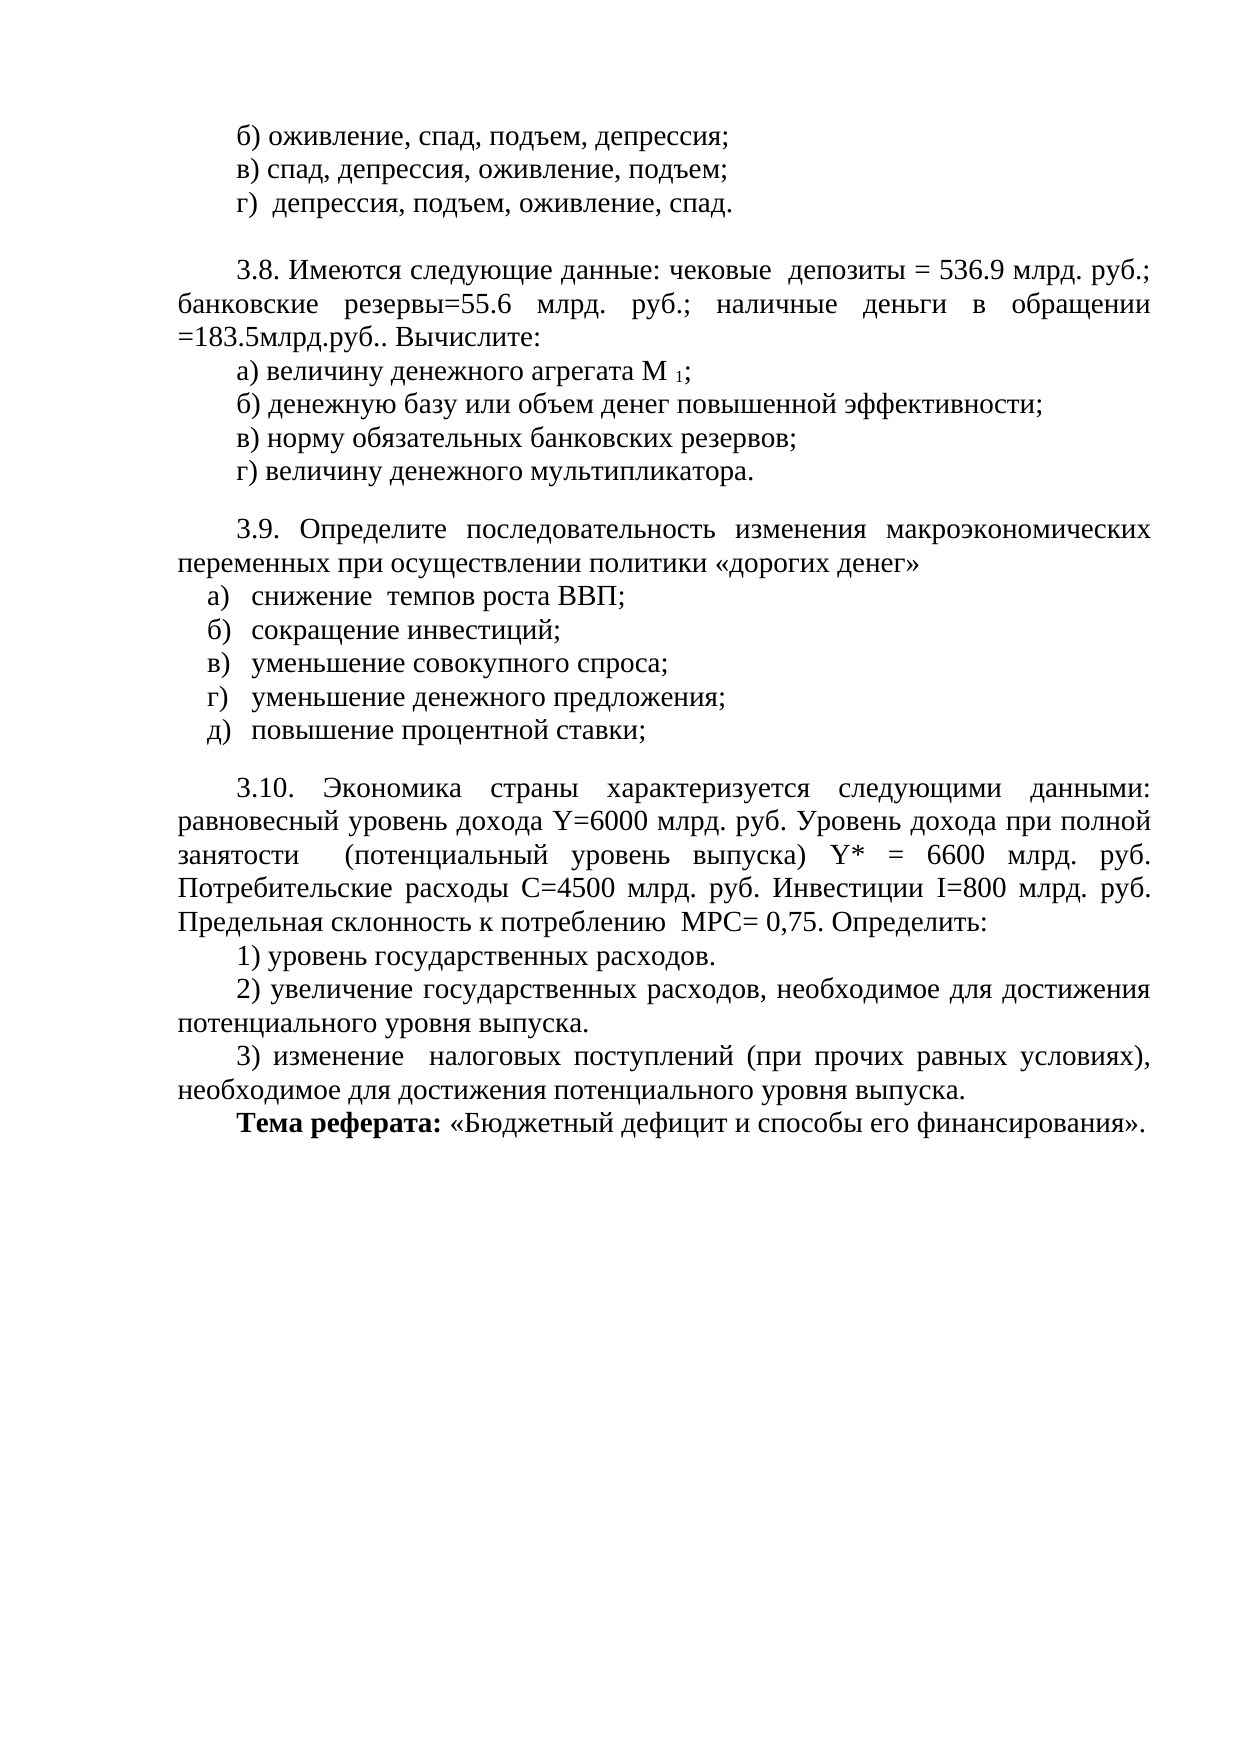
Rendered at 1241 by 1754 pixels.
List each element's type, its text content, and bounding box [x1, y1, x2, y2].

text 3) изменение налоговых поступлений (при прочих равных условиях), необходимое для достижения потенциального уровня выпуска. [177, 1038, 1152, 1105]
text 3.9. Определите последовательность изменения макроэкономических переменных при осуществлении политики «дорогих денег» [177, 511, 1152, 578]
text а) величину денежного агрегата М 1; [177, 353, 1152, 386]
text Тема реферата: «Бюджетный дефицит и способы его финансирования». [177, 1105, 1152, 1139]
list сокращение инвестиций; [207, 612, 1152, 645]
text г) величину денежного мультипликатора. [177, 453, 1152, 487]
text 1) уровень государственных расходов. [177, 938, 1152, 971]
text 2) увеличение государственных расходов, необходимое для достижения потенциального уровня выпуска. [177, 971, 1152, 1038]
list снижение темпов роста ВВП; [207, 578, 1152, 612]
text 3.8. Имеются следующие данные: чековые депозиты = 536.9 млрд. руб.; банковские резервы=55.6 млрд. руб.; наличные деньги в обращении =183.5млрд.руб.. Вычислите: [177, 252, 1152, 353]
list уменьшение совокупного спроса; [207, 645, 1152, 679]
list повышение процентной ставки; [207, 712, 1152, 746]
text г) депрессия, подъем, оживление, спад. [177, 185, 1152, 219]
text 3.10. Экономика страны характеризуется следующими данными: равновесный уровень дохода Y=6000 млрд. руб. Уровень дохода при полной занятости (потенциальный уровень выпуска) Y* = 6600 млрд. руб. Потребительские расходы С=4500 млрд. руб. Инвестиции I=800 млрд. руб. Предельная склонность к потреблению МРС= 0,75. Определить: [177, 770, 1152, 938]
text в) спад, депрессия, оживление, подъем; [177, 152, 1152, 185]
text б) оживление, спад, подъем, депрессия; [177, 118, 1152, 152]
list уменьшение денежного предложения; [207, 679, 1152, 712]
text б) денежную базу или объем денег повышенной эффективности; [177, 386, 1152, 420]
text в) норму обязательных банковских резервов; [177, 420, 1152, 453]
